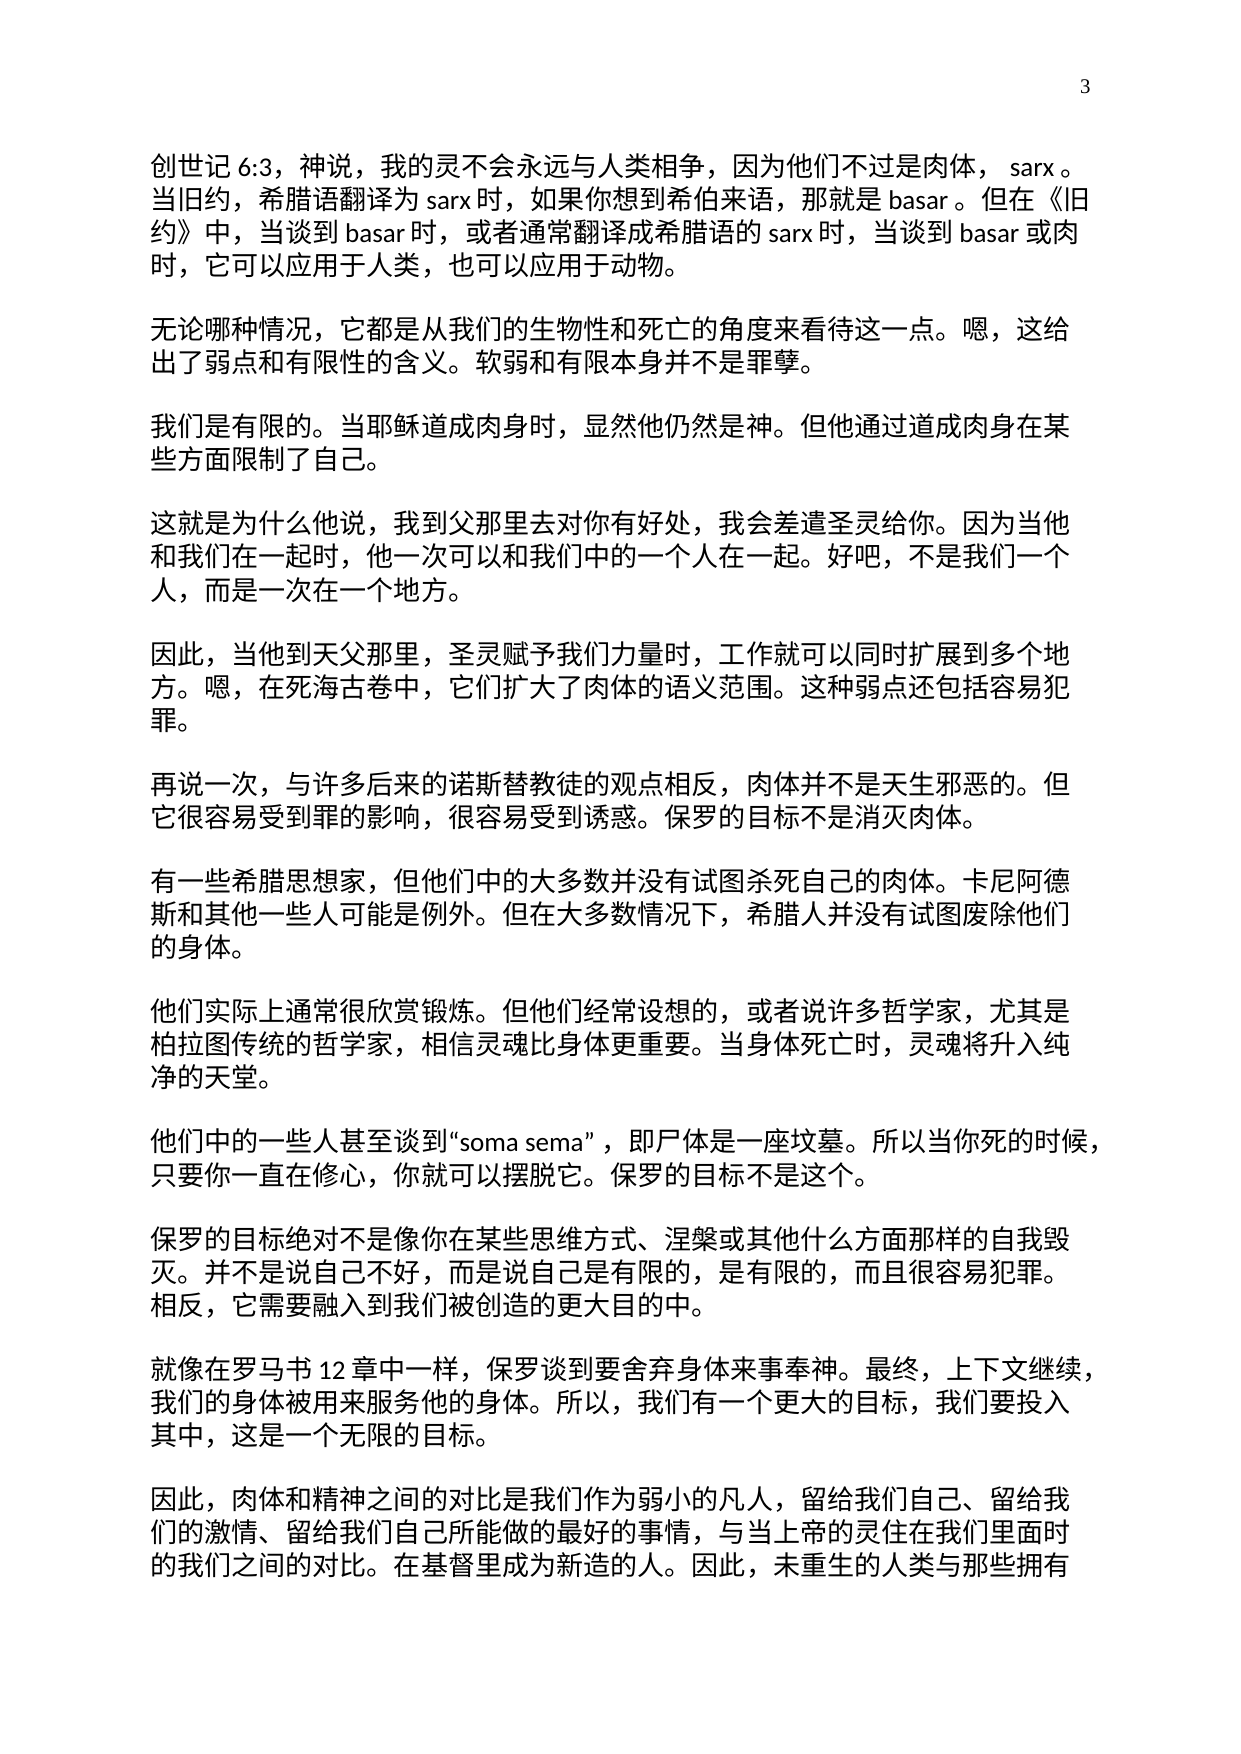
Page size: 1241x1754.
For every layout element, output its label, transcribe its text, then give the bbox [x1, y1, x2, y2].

text 有一些希腊思想家，但他们中的大多数并没有试图杀死自己的肉体。卡尼阿德斯和其他一些人可能是例外。但在大多数情况下，希腊人并没有试图废除他们的身体。 [150, 865, 1090, 964]
text 他们中的一些人甚至谈到“soma sema” ，即尸体是一座坟墓。所以当你死的时候，只要你一直在修心，你就可以摆脱它。保罗的目标不是这个。 [150, 1126, 1090, 1192]
text 因此，当他到天父那里，圣灵赋予我们力量时，工作就可以同时扩展到多个地方。嗯，在死海古卷中，它们扩大了肉体的语义范围。这种弱点还包括容易犯罪。 [150, 638, 1090, 737]
text 创世记 6:3，神说，我的灵不会永远与人类相争，因为他们不过是肉体， sarx 。当旧约，希腊语翻译为sarx时，如果你想到希伯来语，那就是basar 。但在《旧约》中，当谈到basar时，或者通常翻译成希腊语的sarx时，当谈到basar或肉时，它可以应用于人类，也可以应用于动物。 [150, 150, 1090, 282]
text 这就是为什么他说，我到父那里去对你有好处，我会差遣圣灵给你。因为当他和我们在一起时，他一次可以和我们中的一个人在一起。好吧，不是我们一个人，而是一次在一个地方。 [150, 508, 1090, 607]
text 我们是有限的。当耶稣道成肉身时，显然他仍然是神。但他通过道成肉身在某些方面限制了自己。 [150, 410, 1090, 476]
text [150, 1483, 1090, 1582]
text 无论哪种情况，它都是从我们的生物性和死亡的角度来看待这一点。嗯，这给出了弱点和有限性的含义。软弱和有限本身并不是罪孽。 [150, 313, 1090, 379]
text 他们实际上通常很欣赏锻炼。但他们经常设想的，或者说许多哲学家，尤其是柏拉图传统的哲学家，相信灵魂比身体更重要。当身体死亡时，灵魂将升入纯净的天堂。 [150, 995, 1090, 1094]
text 就像在罗马书12章中一样，保罗谈到要舍弃身体来事奉神。最终，上下文继续，我们的身体被用来服务他的身体。所以，我们有一个更大的目标，我们要投入其中，这是一个无限的目标。 [150, 1353, 1090, 1452]
text 再说一次，与许多后来的诺斯替教徒的观点相反，肉体并不是天生邪恶的。但它很容易受到罪的影响，很容易受到诱惑。保罗的目标不是消灭肉体。 [150, 768, 1090, 834]
text 保罗的目标绝对不是像你在某些思维方式、涅槃或其他什么方面那样的自我毁灭。并不是说自己不好，而是说自己是有限的，是有限的，而且很容易犯罪。相反，它需要融入到我们被创造的更大目的中。 [150, 1223, 1090, 1322]
